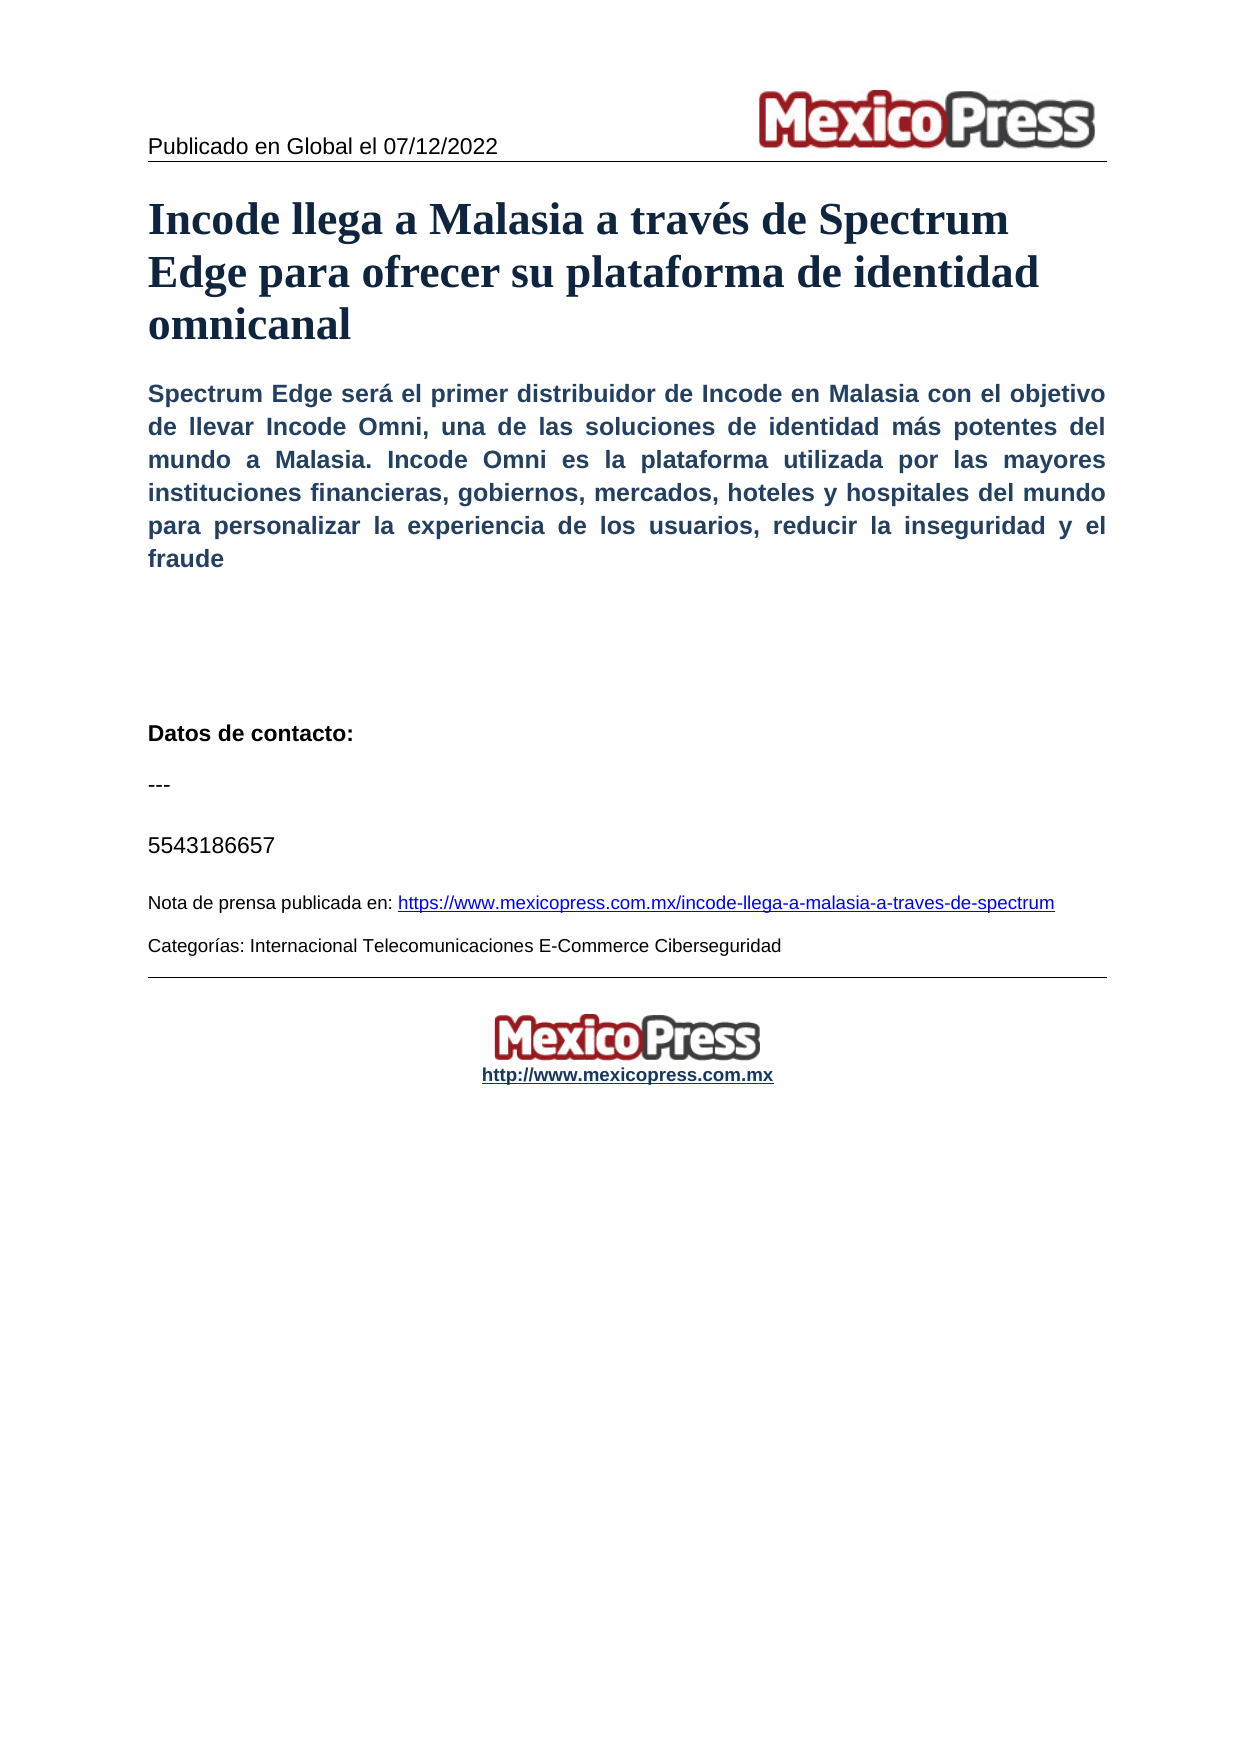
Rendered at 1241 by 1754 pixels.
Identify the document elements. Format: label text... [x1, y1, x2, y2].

subtitle Incode llega a Malasia a través de Spectrum Edge para ofrecer su plataforma de identidad omnicanal [148, 192, 1107, 350]
subtitle Spectrum Edge será el primer distribuidor de Incode en Malasia con el objetivo de llevar Incode Omni, una de las soluciones de identidad más potentes del mundo a Malasia. Incode Omni es la plataforma utilizada por las mayores instituciones financieras, gobiernos, mercados, hoteles y hospitales del mundo para personalizar la experiencia de los usuarios, reducir la inseguridad y el fraude [148, 379, 1107, 573]
text Publicado en Global el 07/12/2022 [148, 133, 1107, 161]
text http://www.mexicopress.com.mx [148, 1064, 1107, 1086]
picture [494, 1014, 760, 1061]
text Nota de prensa publicada en: https://www.mexicopress.com.mx/incode-llega-a-malasia-a-traves-de-spectrum [148, 892, 1107, 914]
text 5543186657 [148, 832, 1063, 858]
picture [759, 90, 1096, 133]
text Datos de contacto: [148, 720, 1107, 747]
text Categorías: Internacional Telecomunicaciones E-Commerce Ciberseguridad [148, 934, 1107, 956]
text --- [148, 771, 1063, 798]
